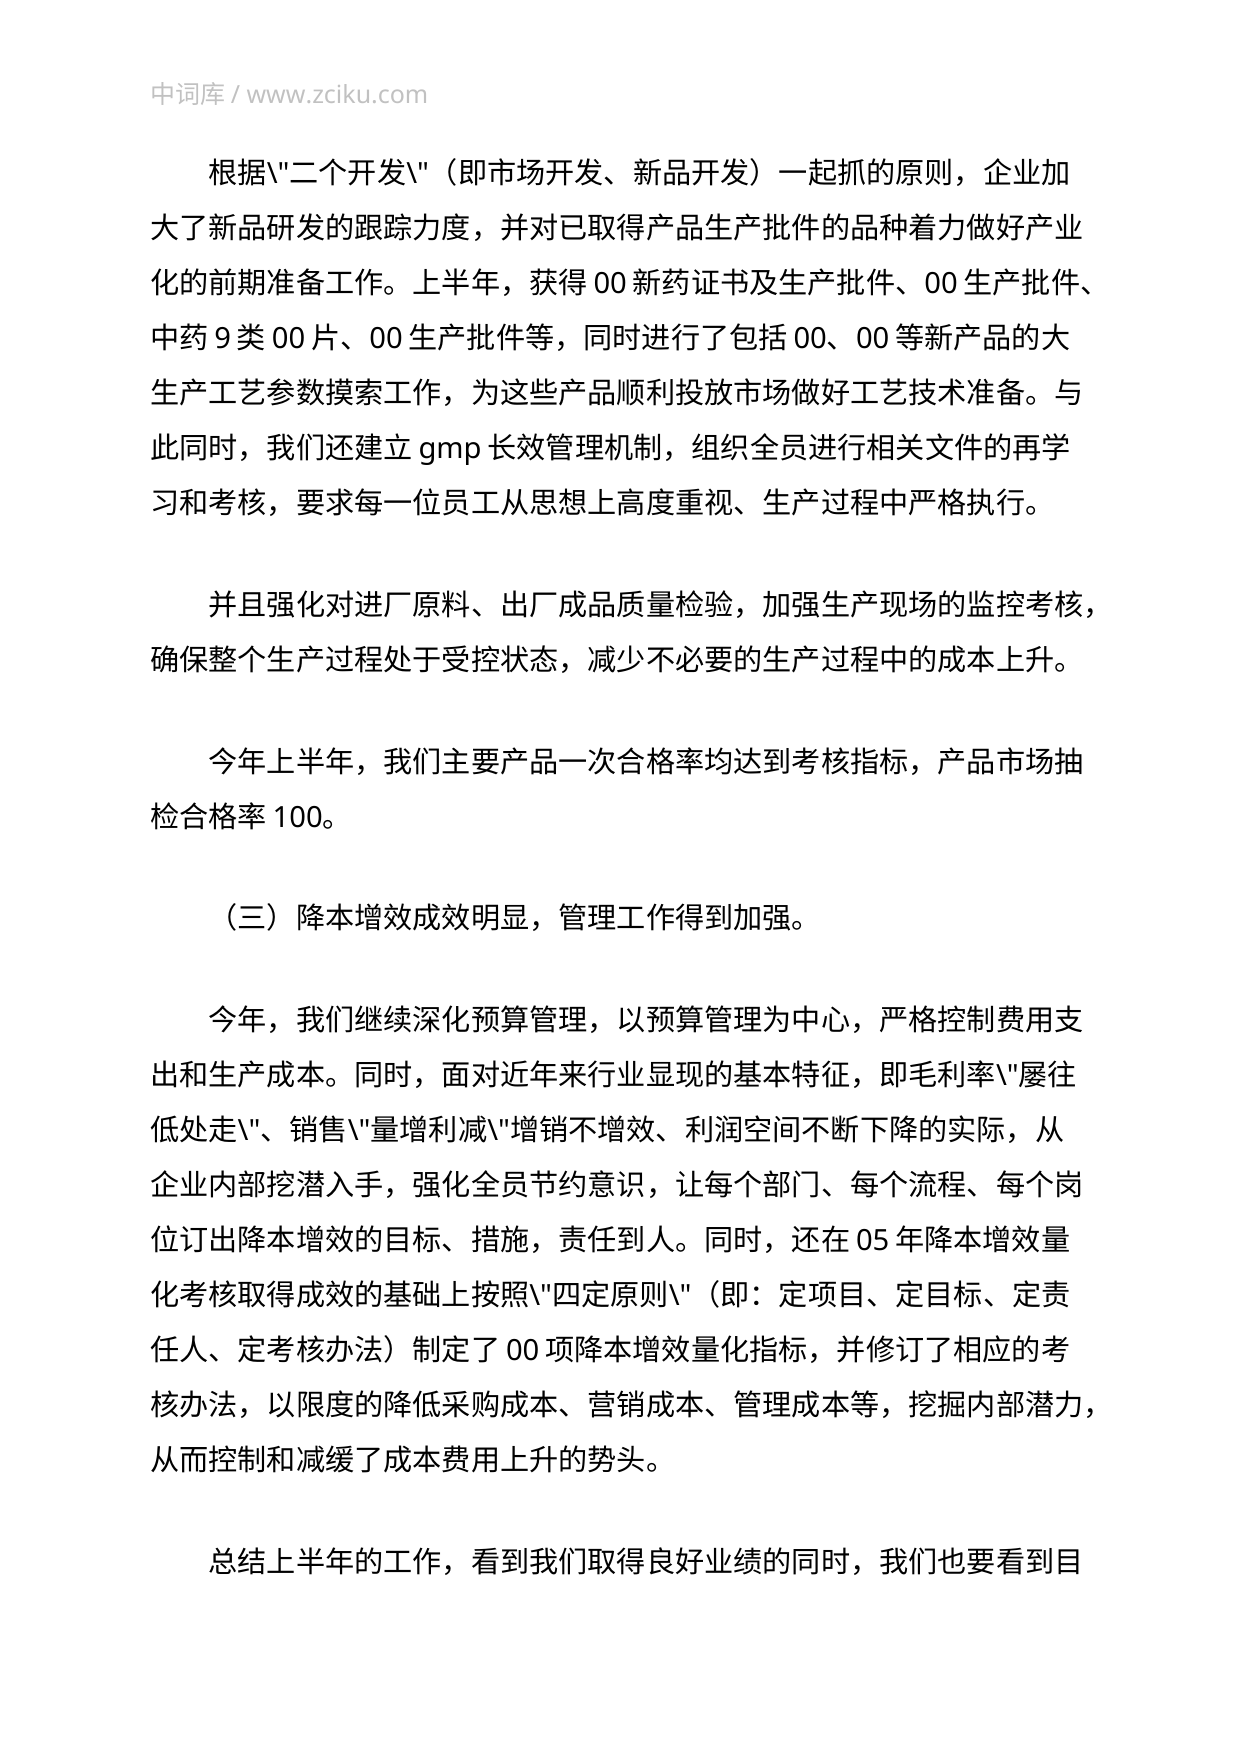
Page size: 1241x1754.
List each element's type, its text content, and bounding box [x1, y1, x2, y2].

text 根据\"二个开发\"（即市场开发、新品开发）一起抓的原则，企业加大了新品研发的跟踪力度，并对已取得产品生产批件的品种着力做好产业化的前期准备工作。上半年，获得00新药证书及生产批件、00生产批件、中药9类00片、00生产批件等，同时进行了包括00、00等新产品的大生产工艺参数摸索工作，为这些产品顺利投放市场做好工艺技术准备。与此同时，我们还建立gmp长效管理机制，组织全员进行相关文件的再学习和考核，要求每一位员工从思想上高度重视、生产过程中严格执行。 [150, 150, 1090, 522]
text 并且强化对进厂原料、出厂成品质量检验，加强生产现场的监控考核，确保整个生产过程处于受控状态，减少不必要的生产过程中的成本上升。 [150, 582, 1090, 679]
text 今年上半年，我们主要产品一次合格率均达到考核指标，产品市场抽检合格率100。 [150, 738, 1090, 836]
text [150, 1538, 1090, 1581]
text 今年，我们继续深化预算管理，以预算管理为中心，严格控制费用支出和生产成本。同时，面对近年来行业显现的基本特征，即毛利率\"屡往低处走\"、销售\"量增利减\"增销不增效、利润空间不断下降的实际，从企业内部挖潜入手，强化全员节约意识，让每个部门、每个流程、每个岗位订出降本增效的目标、措施，责任到人。同时，还在05年降本增效量化考核取得成效的基础上按照\"四定原则\"（即：定项目、定目标、定责任人、定考核办法）制定了00项降本增效量化指标，并修订了相应的考核办法，以限度的降低采购成本、营销成本、管理成本等，挖掘内部潜力，从而控制和减缓了成本费用上升的势头。 [150, 997, 1090, 1479]
text （三）降本增效成效明显，管理工作得到加强。 [150, 895, 1090, 937]
